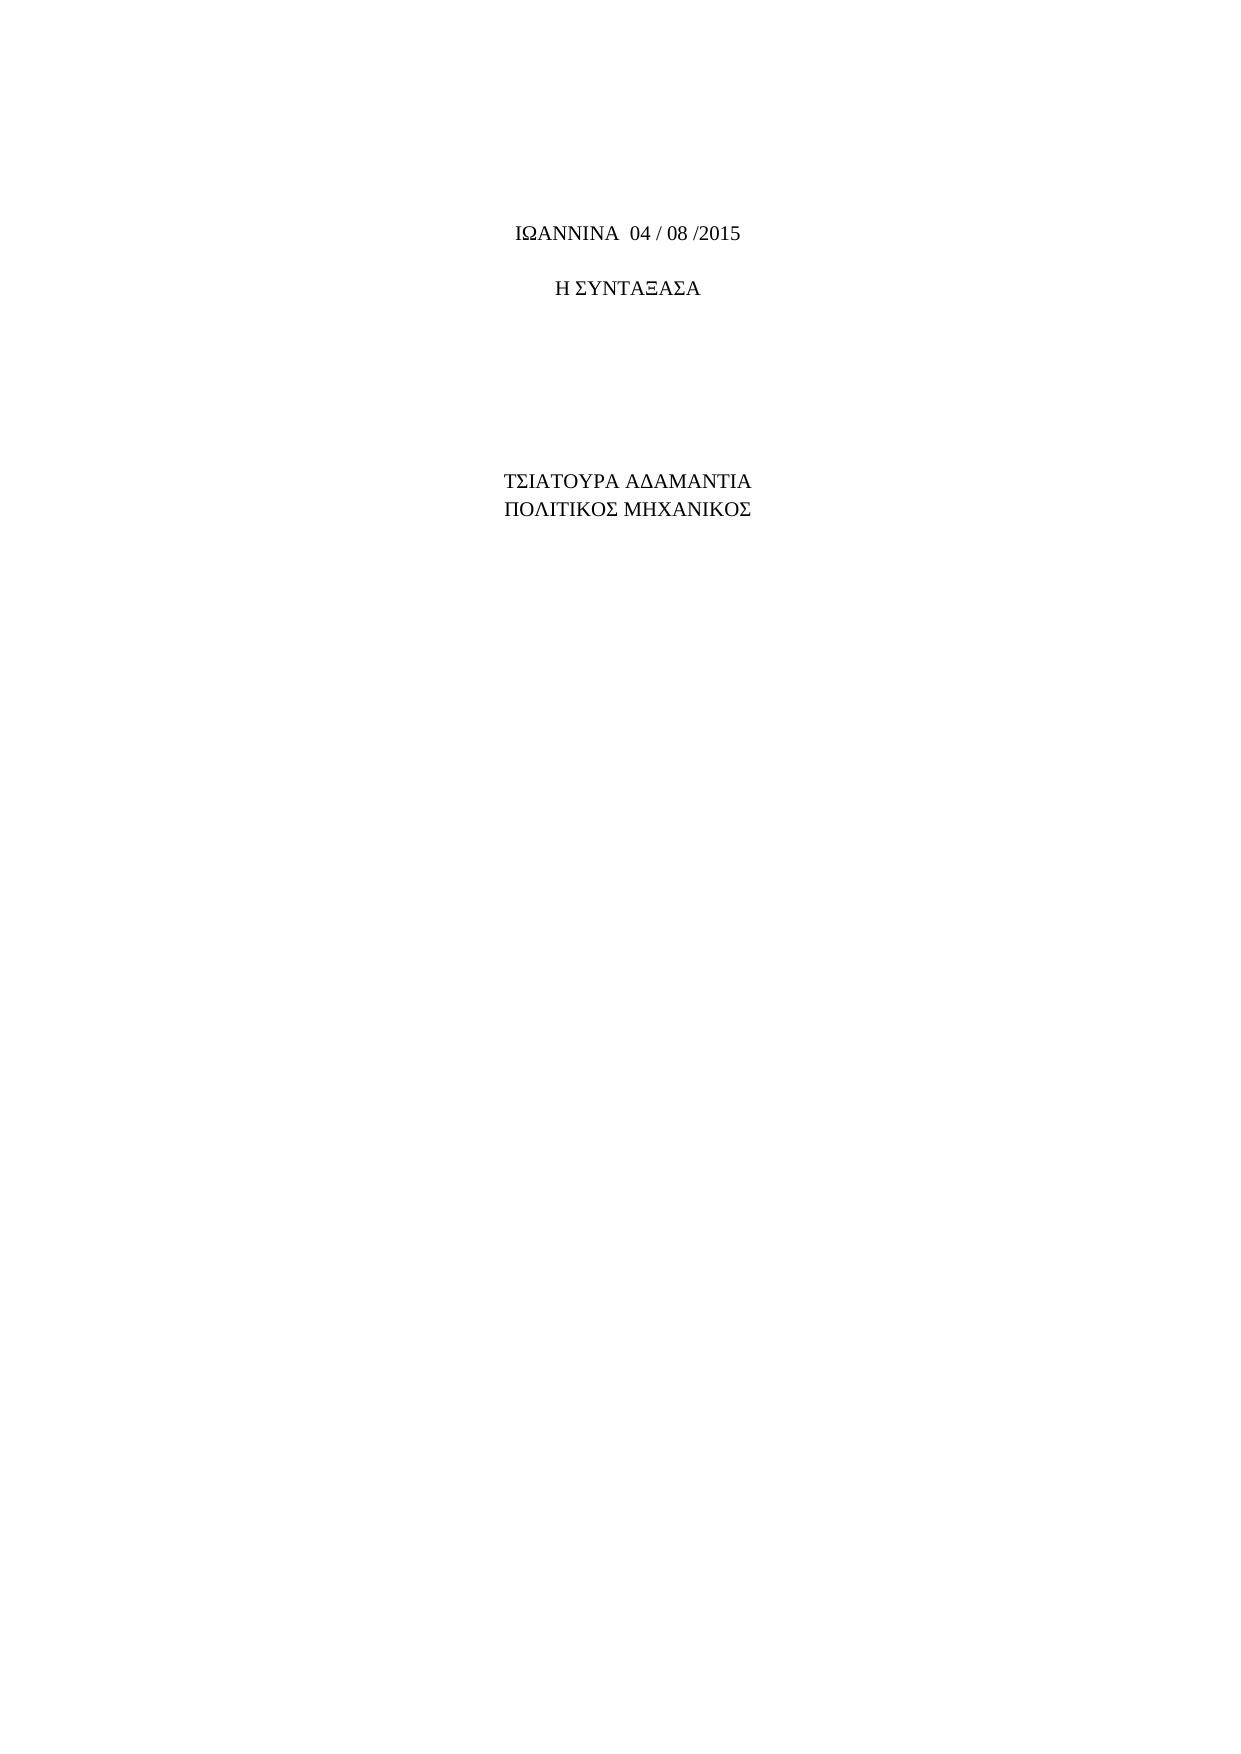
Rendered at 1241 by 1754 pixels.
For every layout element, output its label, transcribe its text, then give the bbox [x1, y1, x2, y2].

text ΙΩΑΝΝΙΝΑ 04 / 08 /2015 [89, 221, 1167, 245]
text Η ΣΥΝΤΑΞΑΣΑ [89, 276, 1167, 300]
text ΠΟΛΙΤΙΚΟΣ ΜΗΧΑΝΙΚΟΣ [89, 497, 1167, 521]
text ΤΣΙΑΤΟΥΡΑ ΑΔΑΜΑΝΤΙΑ [89, 469, 1167, 493]
